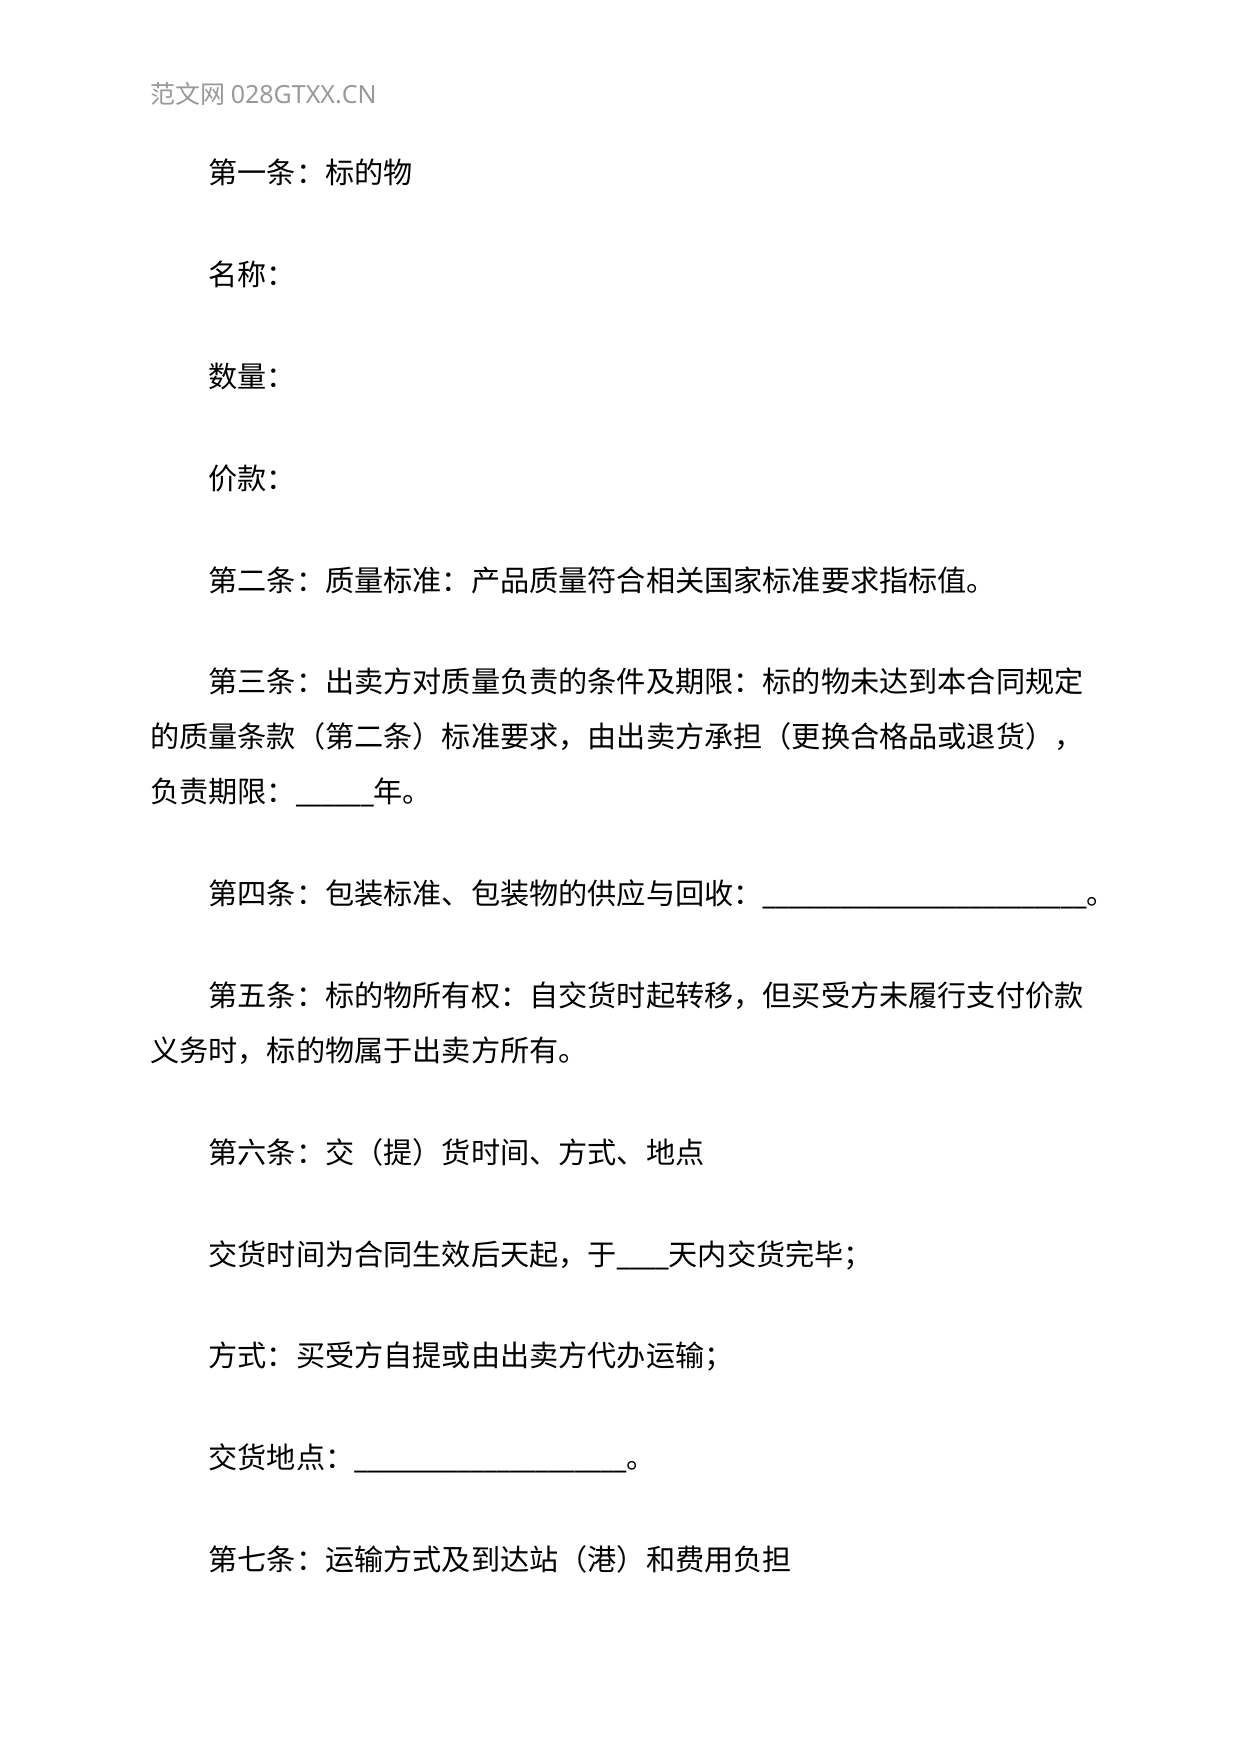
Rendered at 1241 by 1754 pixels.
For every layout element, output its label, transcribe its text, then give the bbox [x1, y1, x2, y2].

text 价款： [150, 455, 1090, 498]
text 方式：买受方自提或由出卖方代办运输； [150, 1333, 1090, 1375]
text 第六条：交（提）货时间、方式、地点 [150, 1129, 1090, 1172]
text 第三条：出卖方对质量负责的条件及期限：标的物未达到本合同规定的质量条款（第二条）标准要求，由出卖方承担（更换合格品或退货），负责期限：______年。 [150, 659, 1090, 811]
text 名称： [150, 252, 1090, 294]
text 第二条：质量标准：产品质量符合相关国家标准要求指标值。 [150, 557, 1090, 599]
text 交货时间为合同生效后天起，于____天内交货完毕； [150, 1231, 1090, 1273]
text 第一条：标的物 [150, 150, 1090, 192]
text 第七条：运输方式及到达站（港）和费用负担 [150, 1537, 1090, 1579]
text 第五条：标的物所有权：自交货时起转移，但买受方未履行支付价款义务时，标的物属于出卖方所有。 [150, 973, 1090, 1070]
text 交货地点：_____________________。 [150, 1435, 1090, 1477]
text 第四条：包装标准、包装物的供应与回收：_________________________。 [150, 871, 1090, 913]
text 数量： [150, 353, 1090, 396]
